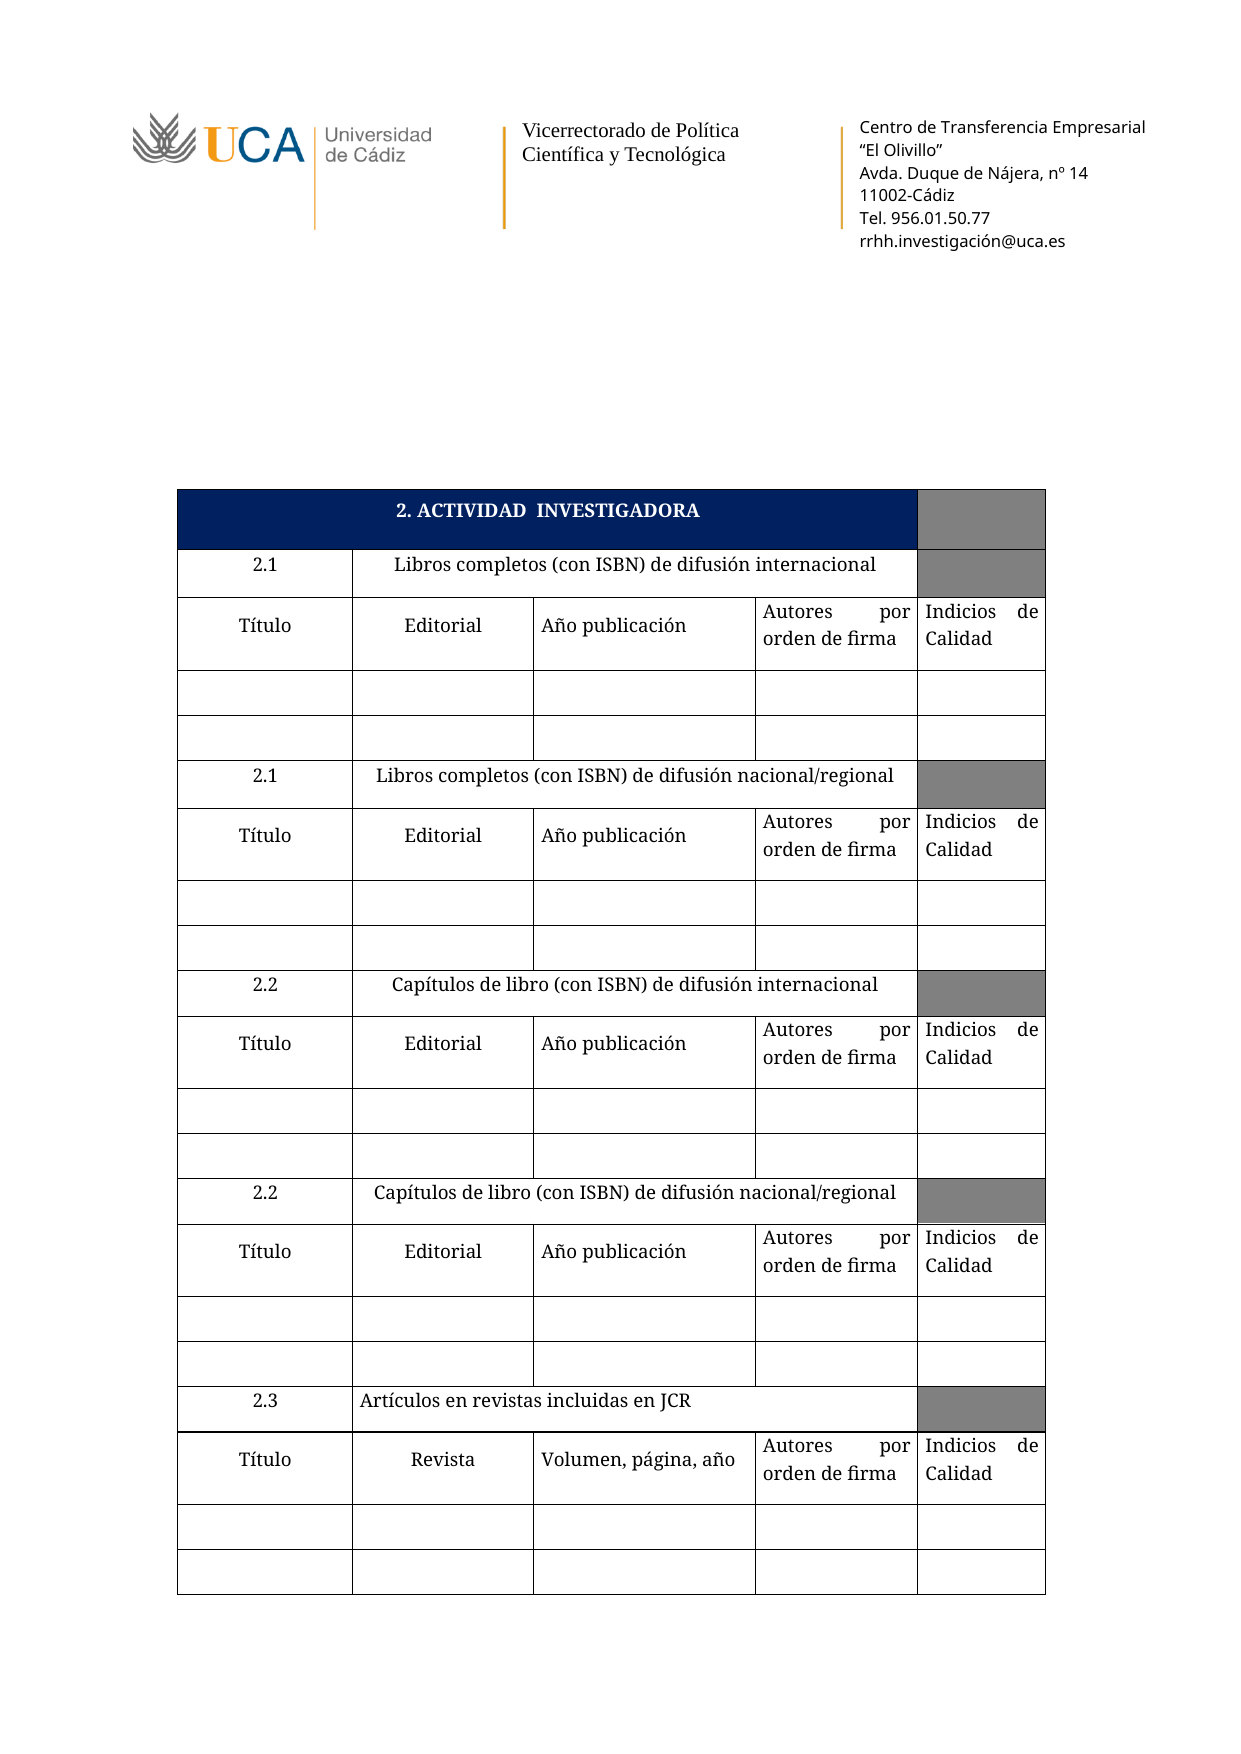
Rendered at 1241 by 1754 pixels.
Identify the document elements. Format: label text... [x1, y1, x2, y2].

table_cell Artículos en revistas incluidas en JCR [353, 1387, 917, 1431]
table_cell [756, 716, 917, 760]
table_cell [918, 1089, 1045, 1133]
table_cell [756, 1089, 917, 1133]
table_cell Título [178, 598, 352, 670]
table_cell [178, 1505, 352, 1549]
table_cell [353, 926, 533, 970]
table_cell Año publicación [534, 598, 755, 670]
table_cell [918, 1179, 1045, 1223]
table_cell [918, 1297, 1045, 1341]
table_cell [178, 716, 352, 760]
table_cell [756, 671, 917, 715]
table_cell Editorial [353, 1017, 533, 1088]
table_cell 2.3 [178, 1387, 352, 1431]
table_cell [534, 1550, 755, 1594]
table_header [918, 490, 1045, 549]
table_cell [534, 1134, 755, 1178]
table_cell Autores por orden de firma [756, 809, 917, 880]
table_cell Editorial [353, 1225, 533, 1296]
table_cell Autores por orden de firma [756, 598, 917, 670]
table_cell Indicios de Calidad [918, 1433, 1045, 1504]
picture [501, 93, 508, 248]
table_cell [534, 881, 755, 925]
table_cell Indicios de Calidad [918, 1017, 1045, 1088]
table_cell [353, 1505, 533, 1549]
table_cell [918, 1550, 1045, 1594]
table_cell [756, 1297, 917, 1341]
table_cell [178, 926, 352, 970]
table_cell Autores por orden de firma [756, 1225, 917, 1296]
table_cell [534, 1505, 755, 1549]
table_cell Título [178, 1017, 352, 1088]
table_cell Año publicación [534, 1017, 755, 1088]
table_cell [756, 1134, 917, 1178]
table_cell [534, 716, 755, 760]
table_cell [353, 1342, 533, 1386]
table_cell Editorial [353, 598, 533, 670]
table_cell [178, 881, 352, 925]
table_cell [178, 1550, 352, 1594]
table_cell [353, 1550, 533, 1594]
table_cell [534, 926, 755, 970]
table_cell Editorial [353, 809, 533, 880]
table_cell Indicios de Calidad [918, 809, 1045, 880]
table_cell [756, 1342, 917, 1386]
table_cell [918, 550, 1045, 597]
picture [839, 93, 846, 248]
table_cell [353, 716, 533, 760]
table_cell [756, 881, 917, 925]
table_cell [756, 926, 917, 970]
table_cell Título [178, 809, 352, 880]
table_cell Volumen, página, año [534, 1433, 755, 1504]
table_cell [353, 1089, 533, 1133]
table_cell [918, 671, 1045, 715]
table_cell Autores por orden de firma [756, 1017, 917, 1088]
table_cell [918, 1387, 1045, 1431]
table_cell Indicios de Calidad [918, 598, 1045, 670]
table_cell Capítulos de libro (con ISBN) de difusión internacional [353, 971, 917, 1016]
table_cell 2.2 [178, 1179, 352, 1223]
table_cell [178, 671, 352, 715]
table_cell [353, 671, 533, 715]
table_cell 2.1 [178, 550, 352, 597]
table_cell Capítulos de libro (con ISBN) de difusión nacional/regional [353, 1179, 917, 1223]
table_cell [918, 1134, 1045, 1178]
table_cell [918, 761, 1045, 808]
table_cell [918, 971, 1045, 1016]
table_cell [178, 1342, 352, 1386]
table_cell Indicios de Calidad [918, 1225, 1045, 1296]
table_cell Autores por orden de firma [756, 1433, 917, 1504]
table_cell [534, 1342, 755, 1386]
table_cell [918, 1342, 1045, 1386]
table_cell 2.2 [178, 971, 352, 1016]
table_cell [534, 1297, 755, 1341]
table_cell Libros completos (con ISBN) de difusión nacional/regional [353, 761, 917, 808]
table_cell [534, 1089, 755, 1133]
table_cell [918, 926, 1045, 970]
table_cell [178, 1089, 352, 1133]
table_cell 2.1 [178, 761, 352, 808]
table_cell [353, 1134, 533, 1178]
table_cell Año publicación [534, 809, 755, 880]
table_cell [178, 1297, 352, 1341]
table_header 2. ACTIVIDAD INVESTIGADORA [178, 490, 917, 549]
table_cell Revista [353, 1433, 533, 1504]
table_cell [178, 1134, 352, 1178]
table_cell Libros completos (con ISBN) de difusión internacional [353, 550, 917, 597]
table_cell [918, 716, 1045, 760]
table_cell [918, 1505, 1045, 1549]
table_cell Año publicación [534, 1225, 755, 1296]
table_cell [534, 671, 755, 715]
table_cell Título [178, 1225, 352, 1296]
table_cell [918, 881, 1045, 925]
table_cell [756, 1505, 917, 1549]
picture [112, 93, 451, 248]
table_cell [353, 881, 533, 925]
table_cell [756, 1550, 917, 1594]
table_cell [353, 1297, 533, 1341]
table_cell Título [178, 1433, 352, 1504]
